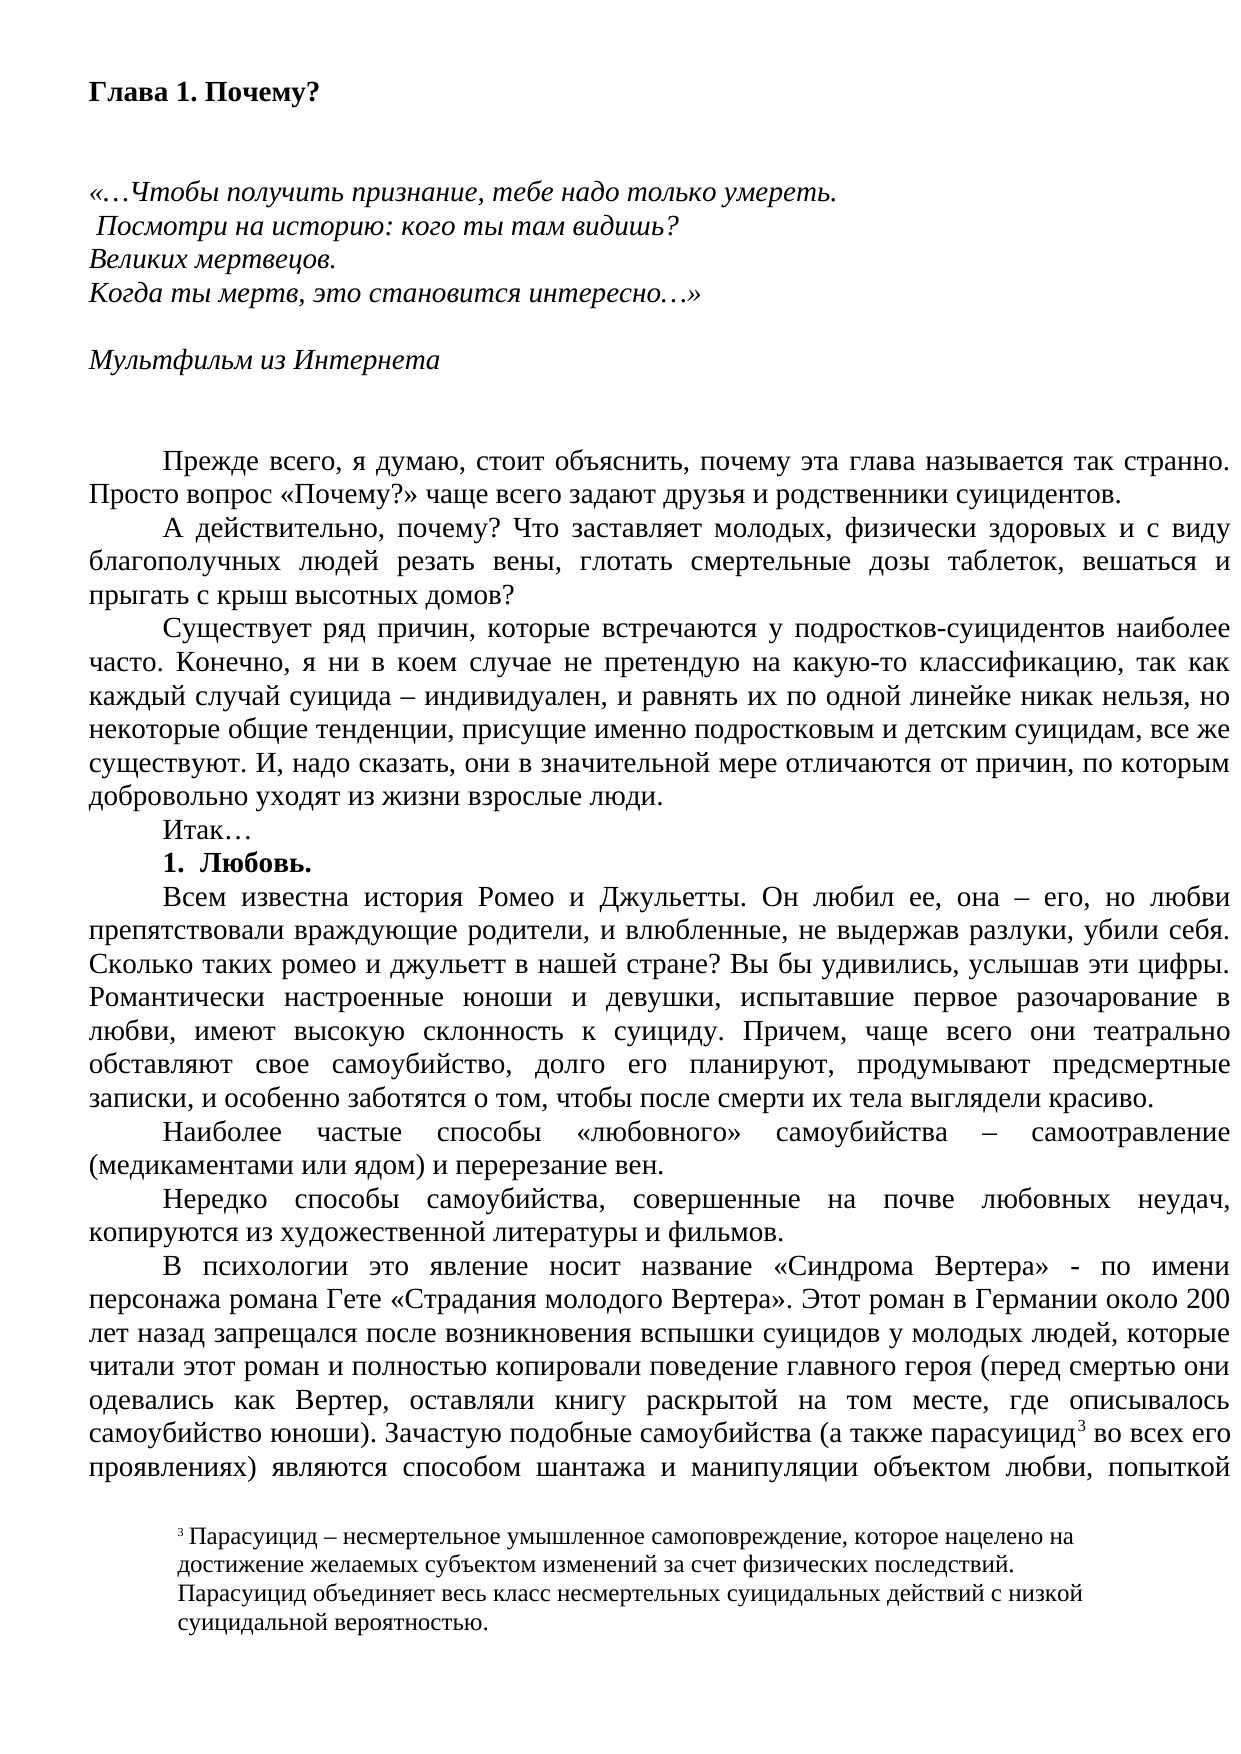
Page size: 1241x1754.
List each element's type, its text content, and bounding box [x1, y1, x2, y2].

text Нередко способы самоубийства, совершенные на почве любовных неудач, копируются из художественной литературы и фильмов. [88, 1181, 1231, 1248]
text «…Чтобы получить признание, тебе надо только умереть. [88, 174, 1231, 208]
text Глава 1. Почему? [88, 74, 1231, 107]
subtitle Когда ты мертв, это становится интересно…» [88, 275, 1231, 309]
subtitle Мультфильм из Интернета [88, 342, 1231, 376]
text А действительно, почему? Что заставляет молодых, физически здоровых и с виду благополучных людей резать вены, глотать смертельные дозы таблеток, вешаться и прыгать с крыш высотных домов? [88, 510, 1231, 611]
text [88, 1248, 1231, 1483]
text Наиболее частые способы «любовного» самоубийства – самоотравление (медикаментами или ядом) и перерезание вен. [88, 1114, 1231, 1181]
subtitle Прежде всего, я думаю, стоит объяснить, почему эта глава называется так странно. Просто вопрос «Почему?» чаще всего задают друзья и родственники суицидентов. [88, 443, 1231, 510]
list Любовь. [88, 845, 1231, 879]
text Великих мертвецов. [88, 242, 1231, 275]
text Всем известна история Ромео и Джульетты. Он любил ее, она – его, но любви препятствовали враждующие родители, и влюбленные, не выдержав разлуки, убили себя. Сколько таких ромео и джульетт в нашей стране? Вы бы удивились, услышав эти цифры. Романтически настроенные юноши и девушки, испытавшие первое разочарование в любви, имеют высокую склонность к суициду. Причем, чаще всего они театрально обставляют свое самоубийство, долго его планируют, продумывают предсмертные записки, и особенно заботятся о том, чтобы после смерти их тела выглядели красиво. [88, 879, 1231, 1114]
text Существует ряд причин, которые встречаются у подростков-суицидентов наиболее часто. Конечно, я ни в коем случае не претендую на какую-то классификацию, так как каждый случай суицида – индивидуален, и равнять их по одной линейке никак нельзя, но некоторые общие тенденции, присущие именно подростковым и детским суицидам, все же существуют. И, надо сказать, они в значительной мере отличаются от причин, по которым добровольно уходят из жизни взрослые люди. [88, 611, 1231, 812]
text Итак… [88, 812, 1231, 845]
text Посмотри на историю: кого ты там видишь? [88, 208, 1231, 242]
